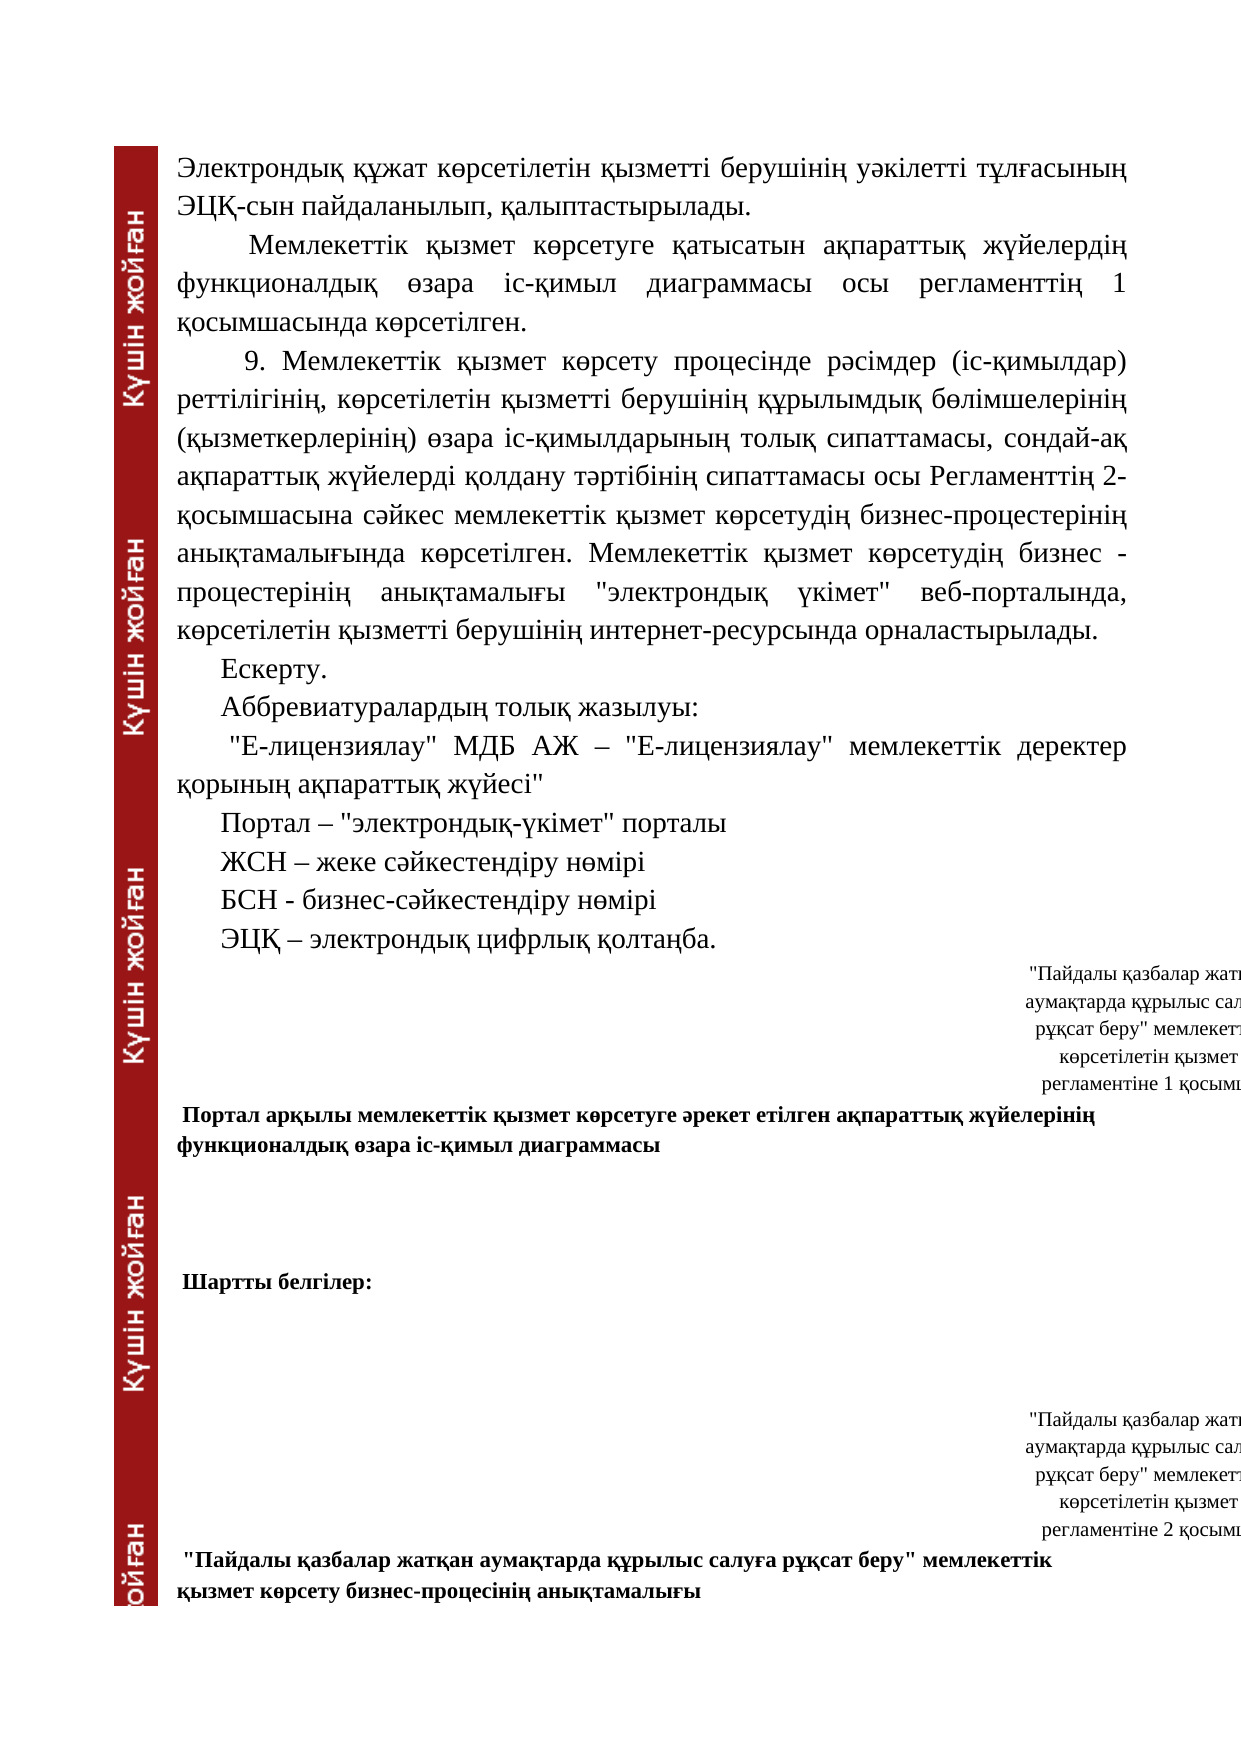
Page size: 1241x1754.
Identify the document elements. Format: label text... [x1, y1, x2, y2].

text 9. Мемлекеттік қызмет көрсету процесінде рәсімдер (іс-қимылдар) реттілігінің, көрсетілетін қызметті берушінің құрылымдық бөлімшелерінің (қызметкерлерінің) өзара іс-қимылдарының толық сипаттамасы, сондай-ақ ақпараттық жүйелерді қолдану тәртібінің сипаттамасы осы Регламенттің 2-қосымшасына сәйкес мемлекеттік қызмет көрсетудің бизнес-процестерінің анықтамалығында көрсетілген. Мемлекеттік қызмет көрсетудің бизнес - процестерінің анықтамалығы "электрондық үкімет" веб-порталында, көрсетілетін қызметті берушінің интернет-ресурсында орналастырылады. [112, 343, 1128, 646]
text Ескерту. [112, 651, 1128, 684]
picture [114, 916, 158, 921]
text ЭЦҚ – электрондық цифрлық қолтаңба. [112, 921, 1128, 954]
picture [114, 800, 158, 805]
table_header "Пайдалы қазбалар жатқан аумақтарда құрылыс салуға рұқсат беру" мемлекеттік көрсетілетін қызмет регламентіне 2 қосымша [912, 1405, 1240, 1546]
text ЖСН – жеке сәйкестендіру нөмірі [112, 844, 1128, 877]
text Шартты белгілер: [112, 1268, 1128, 1294]
picture [114, 646, 158, 651]
picture [114, 954, 158, 959]
text Мемлекеттiк қызмет көрсетуге қатысатын ақпараттық жүйелердің функционалдық өзара iс-қимыл диаграммасы осы регламенттің 1 қосымшасында көрсетілген. [112, 227, 1128, 338]
text БСН - бизнес-сәйкестендіру нөмірі [112, 882, 1128, 916]
picture [114, 222, 158, 227]
picture [114, 839, 158, 844]
picture [114, 877, 158, 882]
picture [114, 338, 158, 343]
picture [114, 146, 158, 150]
table_header "Пайдалы қазбалар жатқан аумақтарда құрылыс салуға рұқсат беру" мемлекеттік көрсетілетін қызмет регламентіне 1 қосымша [912, 959, 1240, 1101]
picture [114, 1294, 158, 1405]
text Портал арқылы мемлекеттік қызмет көрсетуге әрекет етілген ақпараттық жүйелерінің функционалдық өзара іс-қимыл диаграммасы [112, 1101, 1128, 1157]
text "Е-лицензиялау" МДБ АЖ – "Е-лицензиялау" мемлекеттік деректер қорының ақпараттық жүйесі" [112, 728, 1128, 800]
text "Пайдалы қазбалар жатқан аумақтарда құрылыс салуға рұқсат беру" мемлекеттік қызмет көрсету бизнес-процесінің анықтамалығы [112, 1546, 1128, 1603]
picture [114, 684, 158, 689]
table_header [101, 1405, 912, 1546]
text Аббревиатуралардың толық жазылуы: [112, 689, 1128, 723]
table_header [101, 959, 912, 1101]
picture [114, 723, 158, 728]
picture [114, 1157, 158, 1268]
text Портал – "электрондық-үкімет" порталы [112, 805, 1128, 839]
